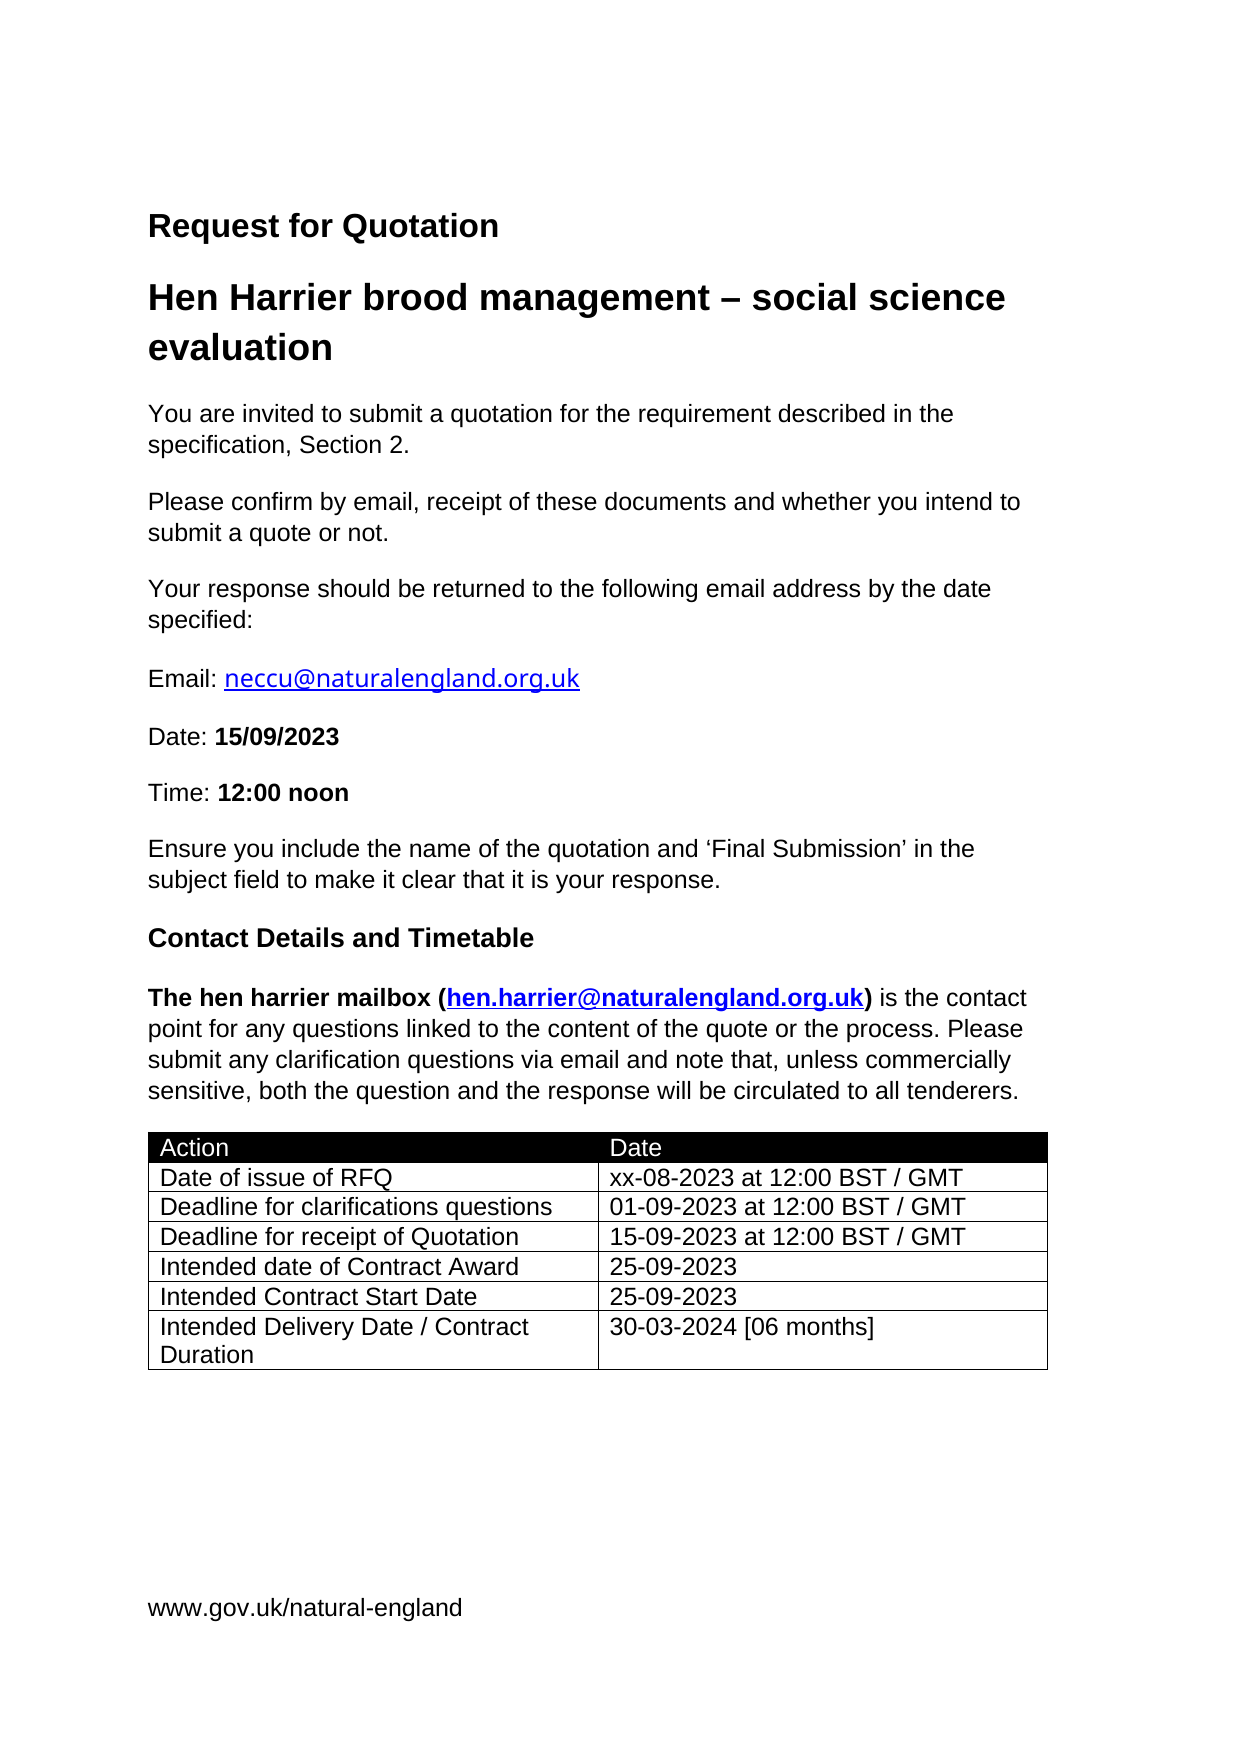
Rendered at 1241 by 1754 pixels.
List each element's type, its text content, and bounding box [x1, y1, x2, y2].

table_header Action [149, 1133, 598, 1161]
table_header Date [599, 1133, 1047, 1161]
table_cell Intended date of Contract Award [149, 1252, 598, 1281]
text Ensure you include the name of the quotation and ‘Final Submission’ in the subject field to make it clear that it is your response. [148, 834, 1048, 894]
table_cell Deadline for clarifications questions [149, 1192, 598, 1221]
table_cell 01-09-2023 at 12:00 BST / GMT [599, 1192, 1047, 1221]
text Please confirm by email, receipt of these documents and whether you intend to submit a quote or not. [148, 486, 1048, 546]
text You are invited to submit a quotation for the requirement described in the specification, Section 2. [148, 399, 1048, 459]
text Email: neccu@naturalengland.org.uk [148, 661, 1048, 695]
table_cell Intended Delivery Date / Contract Duration [149, 1311, 598, 1369]
table_cell 25-09-2023 [599, 1252, 1047, 1281]
table_cell xx-08-2023 at 12:00 BST / GMT [599, 1163, 1047, 1191]
text Time: 12:00 noon [148, 778, 1048, 807]
table_cell Intended Contract Start Date [149, 1282, 598, 1310]
table_cell 15-09-2023 at 12:00 BST / GMT [599, 1222, 1047, 1251]
table_cell Date of issue of RFQ [149, 1163, 598, 1191]
text Request for Quotation [148, 206, 1048, 244]
table_cell 30-03-2024 [06 months] [599, 1311, 1047, 1369]
text Date: 15/09/2023 [148, 722, 1048, 751]
text Your response should be returned to the following email address by the date specified: [148, 573, 1048, 633]
text Contact Details and Timetable [148, 922, 1048, 953]
text Hen Harrier brood management – social science evaluation [148, 275, 1048, 368]
text The hen harrier mailbox (hen.harrier@naturalengland.org.uk) is the contact point for any questions linked to the content of the quote or the process. Please submit any clarification questions via email and note that, unless commercially sensitive, both the question and the response will be circulated to all tenderers. [148, 982, 1048, 1104]
table_cell 25-09-2023 [599, 1282, 1047, 1310]
table_cell Deadline for receipt of Quotation [149, 1222, 598, 1251]
